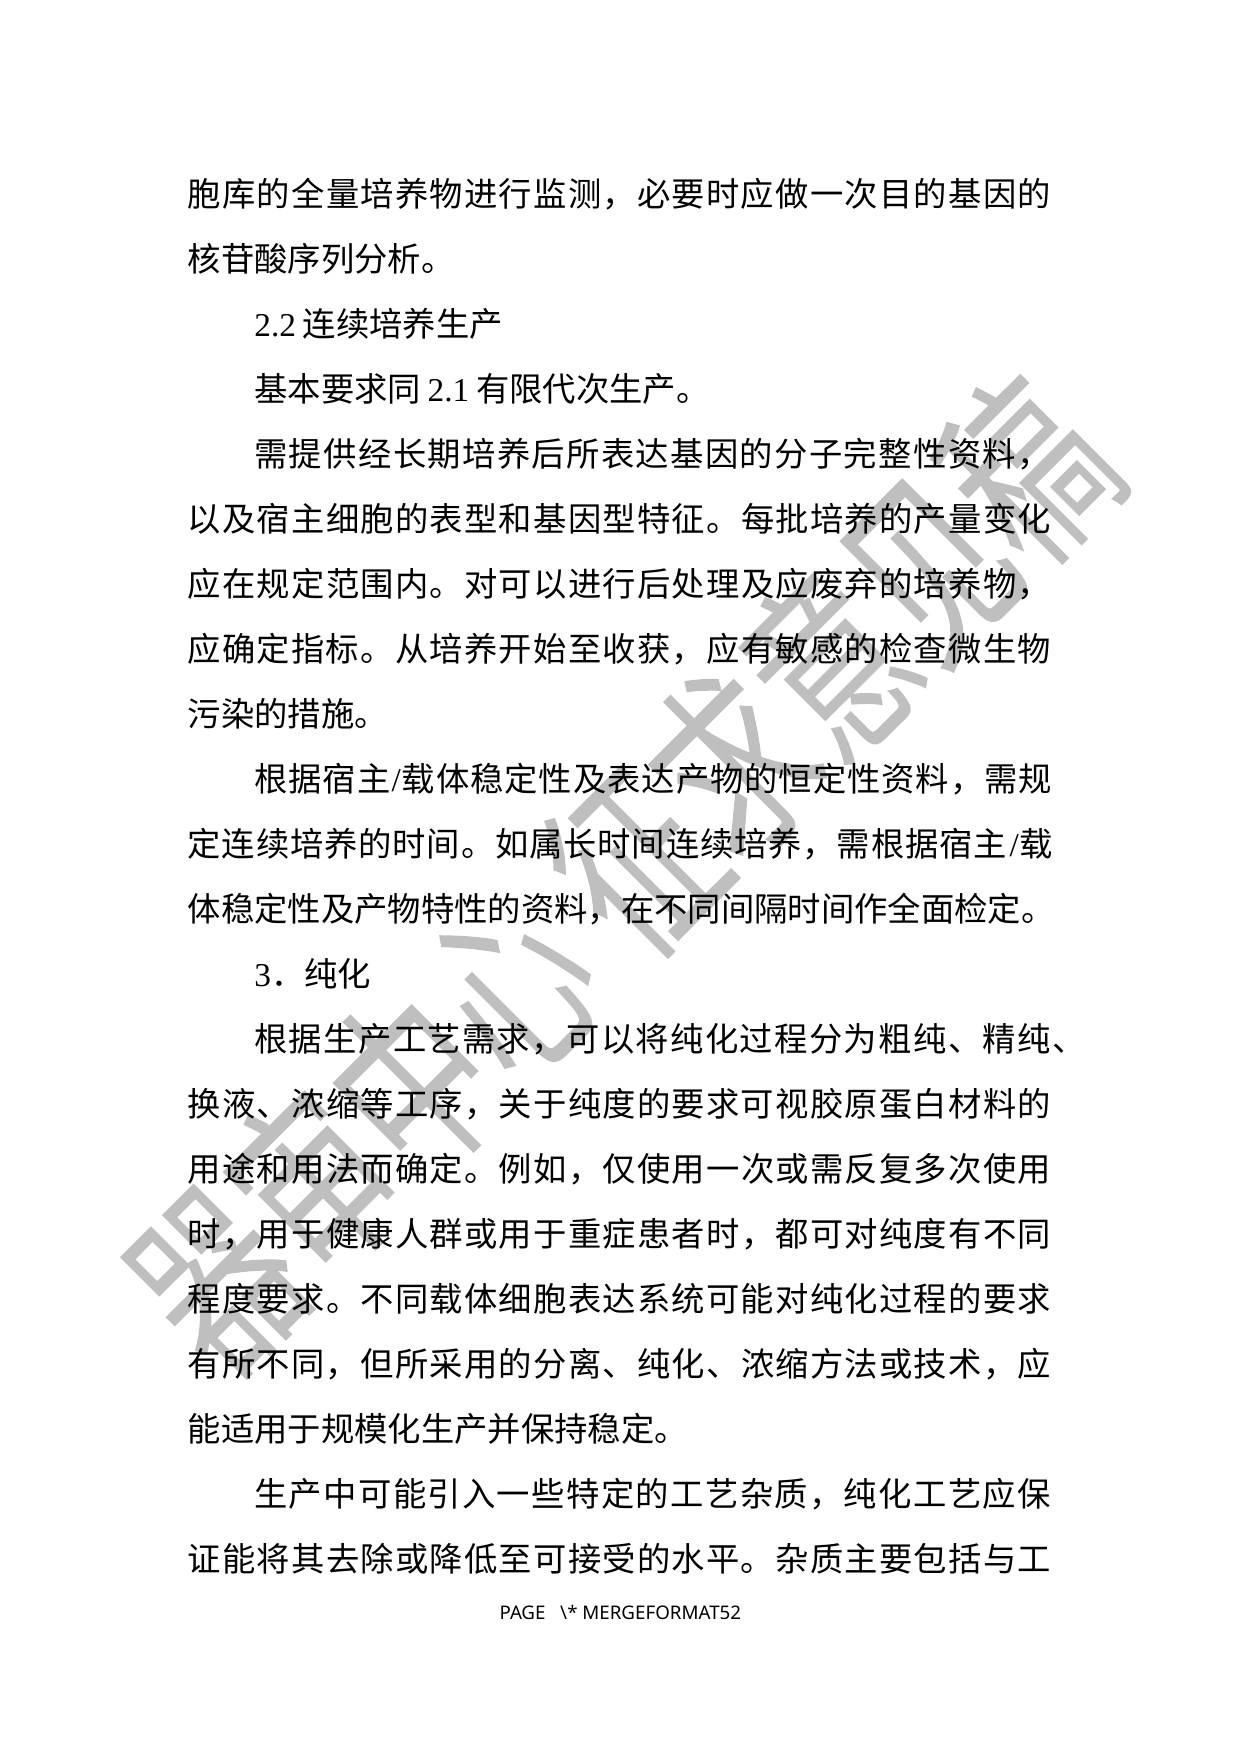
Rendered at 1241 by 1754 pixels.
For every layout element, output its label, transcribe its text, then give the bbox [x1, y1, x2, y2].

text 2.2连续培养生产 [187, 290, 1053, 355]
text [187, 160, 1053, 290]
text 基本要求同2.1有限代次生产。 [187, 355, 1053, 420]
text 3．纯化 [187, 940, 1053, 1005]
text 需提供经长期培养后所表达基因的分子完整性资料，以及宿主细胞的表型和基因型特征。每批培养的产量变化应在规定范围内。对可以进行后处理及应废弃的培养物，应确定指标。从培养开始至收获，应有敏感的检查微生物污染的措施。 [187, 420, 1053, 745]
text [187, 1460, 1053, 1590]
text 根据宿主/载体稳定性及表达产物的恒定性资料，需规定连续培养的时间。如属长时间连续培养，需根据宿主/载体稳定性及产物特性的资料，在不同间隔时间作全面检定。 [187, 745, 1053, 940]
text 根据生产工艺需求，可以将纯化过程分为粗纯、精纯、换液、浓缩等工序，关于纯度的要求可视胶原蛋白材料的用途和用法而确定。例如，仅使用一次或需反复多次使用时，用于健康人群或用于重症患者时，都可对纯度有不同程度要求。不同载体细胞表达系统可能对纯化过程的要求有所不同，但所采用的分离、纯化、浓缩方法或技术，应能适用于规模化生产并保持稳定。 [187, 1005, 1053, 1460]
